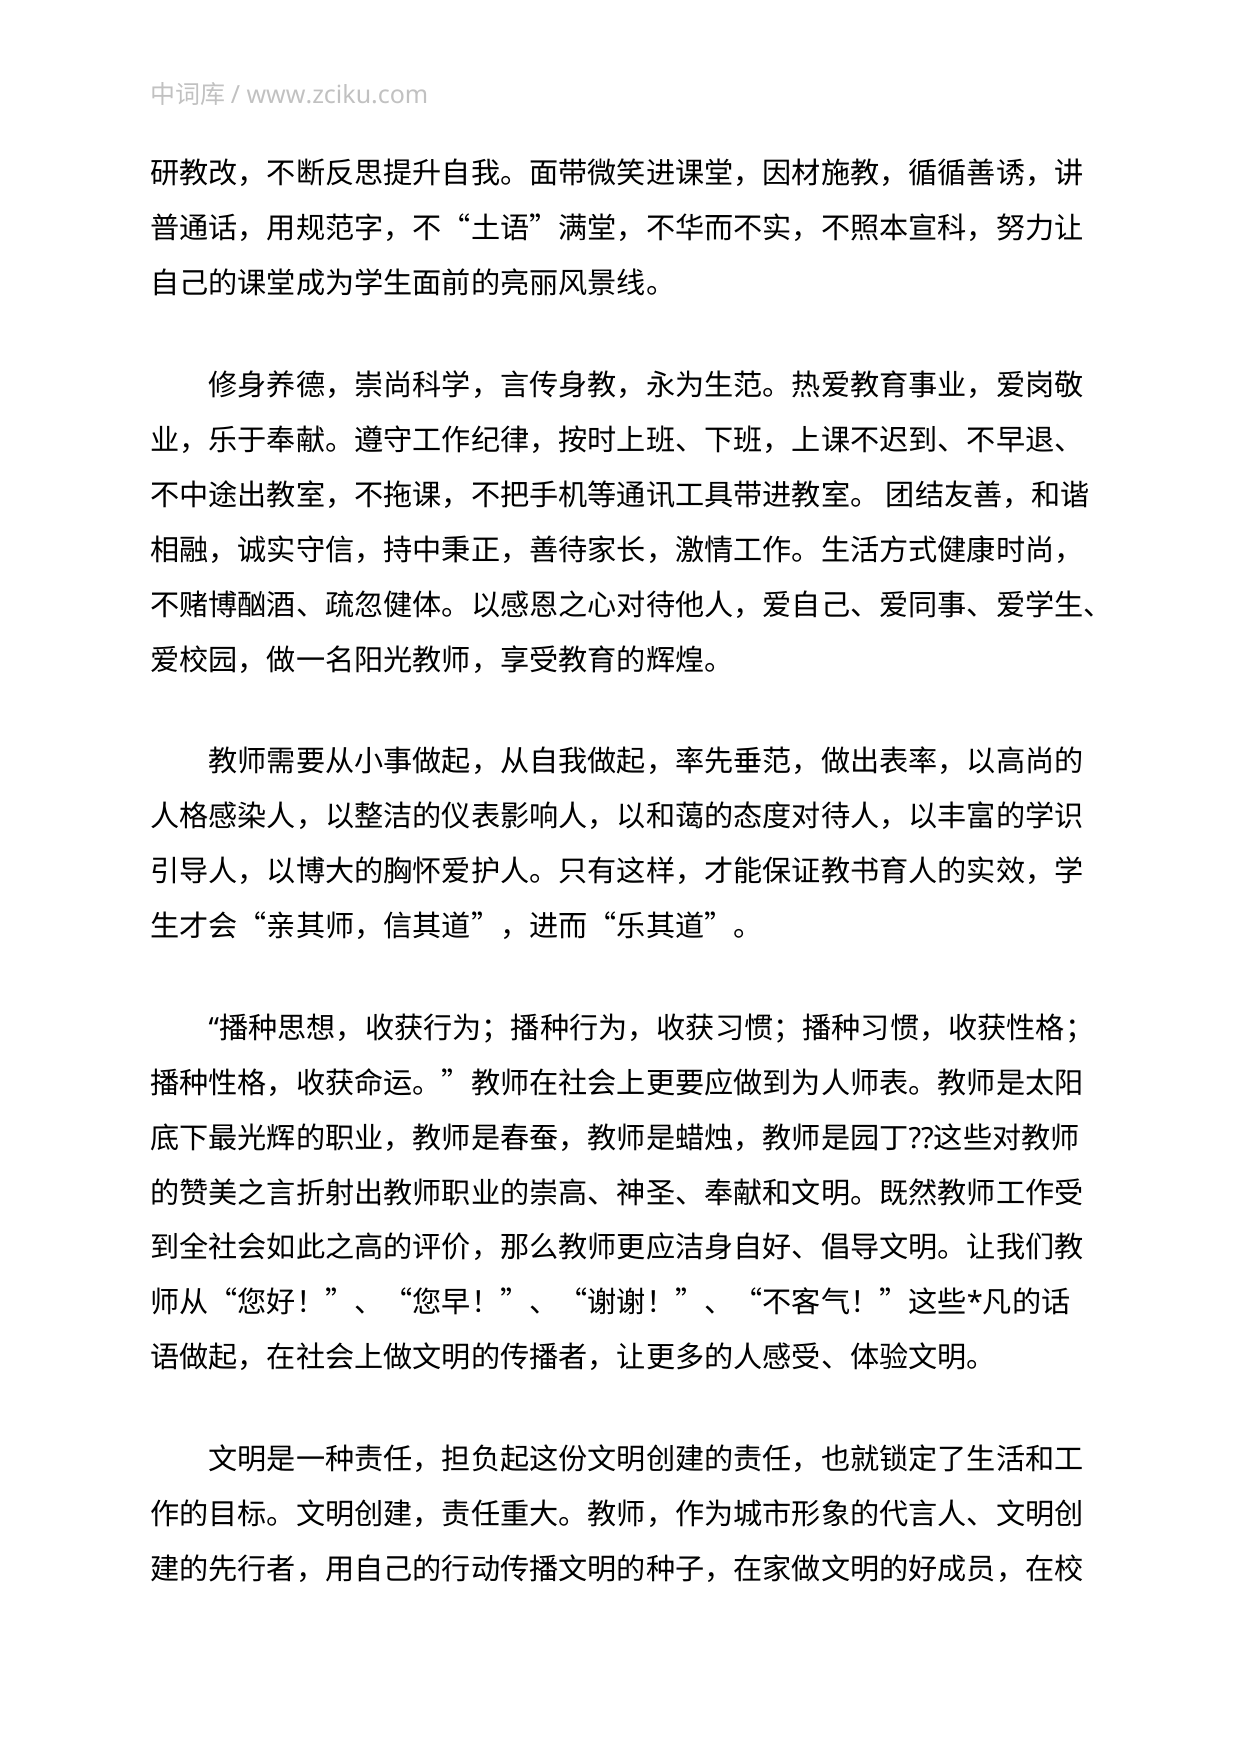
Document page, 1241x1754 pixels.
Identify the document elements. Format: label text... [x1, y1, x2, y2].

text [150, 1436, 1090, 1588]
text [150, 150, 1090, 302]
text “播种思想，收获行为；播种行为，收获习惯；播种习惯，收获性格；播种性格，收获命运。”教师在社会上更要应做到为人师表。教师是太阳底下最光辉的职业，教师是春蚕，教师是蜡烛，教师是园丁??这些对教师的赞美之言折射出教师职业的崇高、神圣、奉献和文明。既然教师工作受到全社会如此之高的评价，那么教师更应洁身自好、倡导文明。让我们教师从“您好！”、“您早！”、“谢谢！”、“不客气！”这些*凡的话语做起，在社会上做文明的传播者，让更多的人感受、体验文明。 [150, 1004, 1090, 1376]
text 教师需要从小事做起，从自我做起，率先垂范，做出表率，以高尚的人格感染人，以整洁的仪表影响人，以和蔼的态度对待人，以丰富的学识引导人，以博大的胸怀爱护人。只有这样，才能保证教书育人的实效，学生才会“亲其师，信其道”，进而“乐其道”。 [150, 738, 1090, 945]
text 修身养德，崇尚科学，言传身教，永为生范。热爱教育事业，爱岗敬业，乐于奉献。遵守工作纪律，按时上班、下班，上课不迟到、不早退、不中途出教室，不拖课，不把手机等通讯工具带进教室。 团结友善，和谐相融，诚实守信，持中秉正，善待家长，激情工作。生活方式健康时尚，不赌博酗酒、疏忽健体。以感恩之心对待他人，爱自己、爱同事、爱学生、爱校园，做一名阳光教师，享受教育的辉煌。 [150, 362, 1090, 678]
